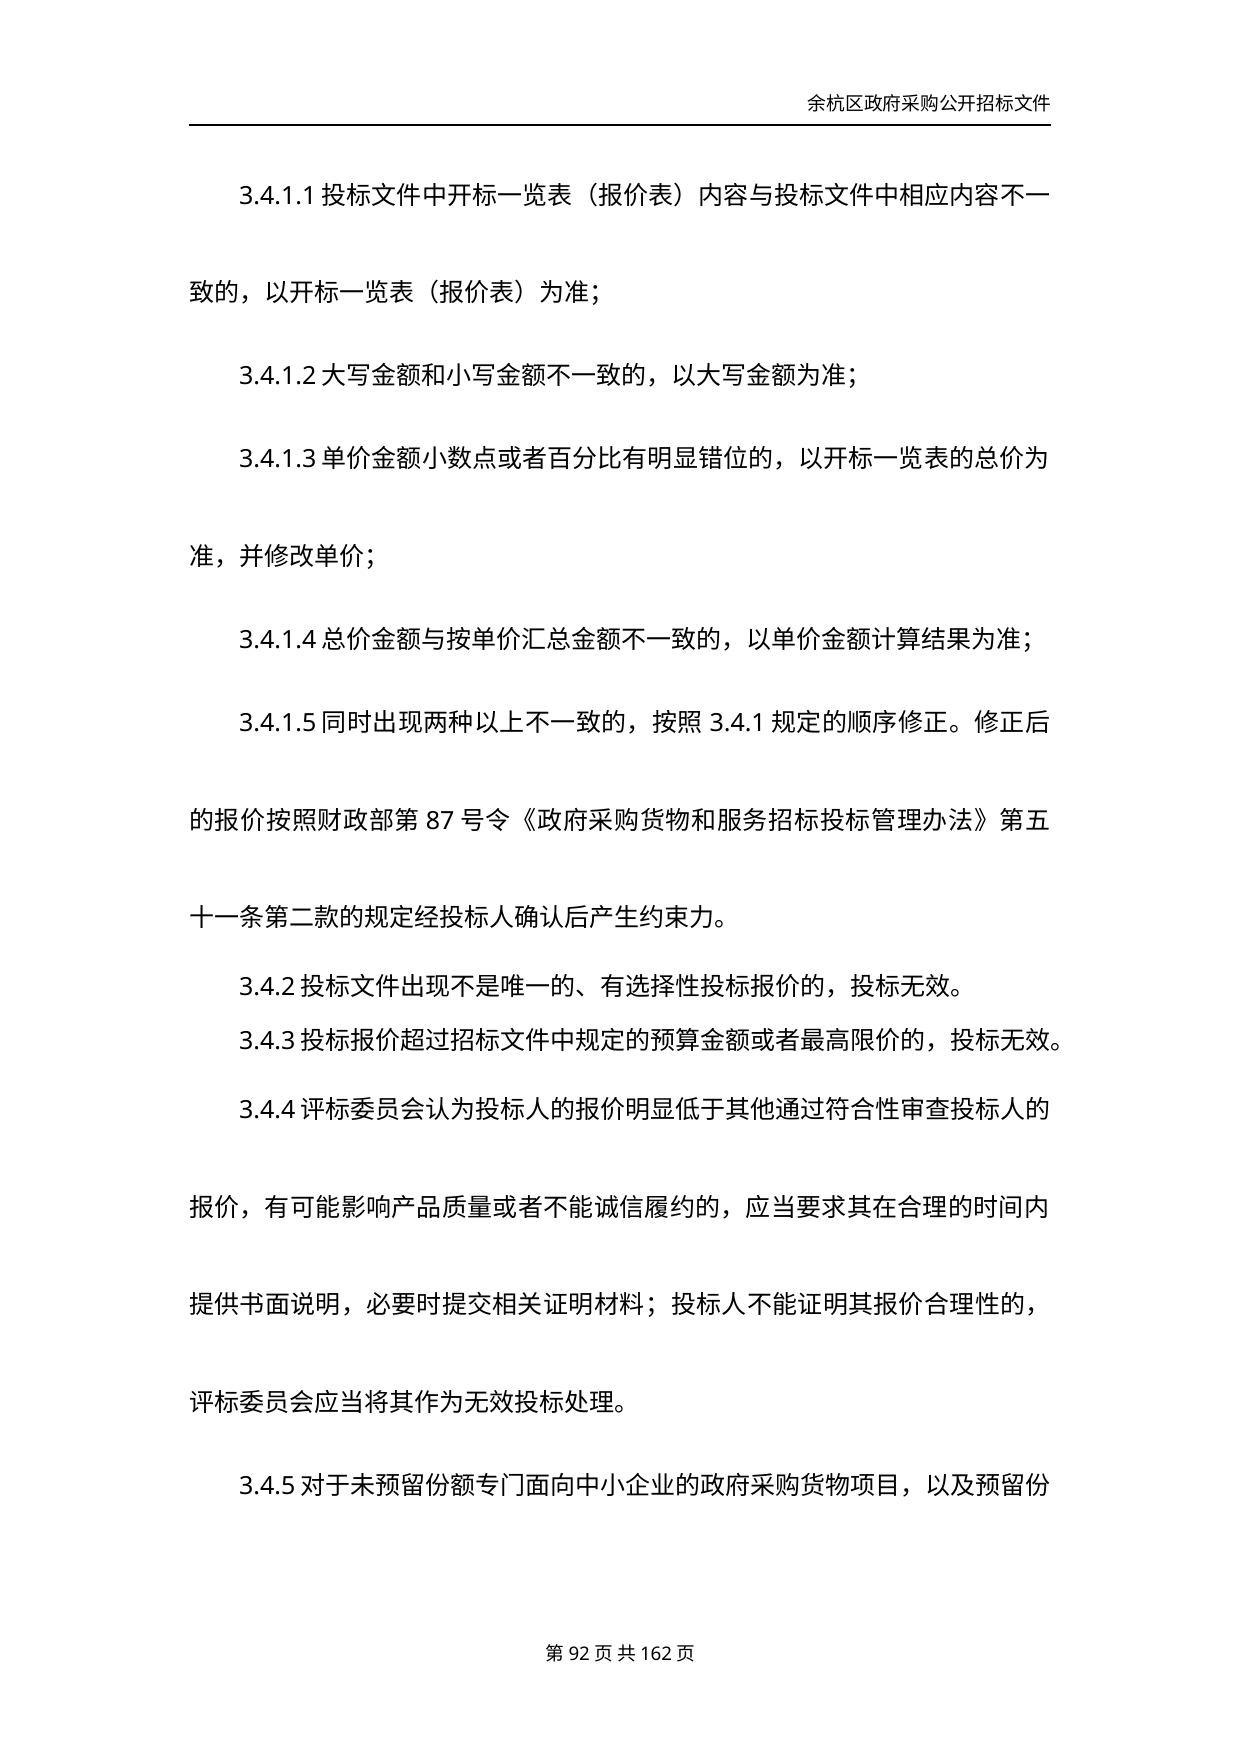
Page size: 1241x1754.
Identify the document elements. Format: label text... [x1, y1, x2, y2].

text 3.4.1.3单价金额小数点或者百分比有明显错位的，以开标一览表的总价为准，并修改单价； [189, 424, 1051, 587]
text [189, 1451, 1051, 1516]
text 3.4.1.4总价金额与按单价汇总金额不一致的，以单价金额计算结果为准； [189, 605, 1051, 670]
text 3.4.1.1投标文件中开标一览表（报价表）内容与投标文件中相应内容不一致的，以开标一览表（报价表）为准； [189, 161, 1051, 323]
text 3.4.2投标文件出现不是唯一的、有选择性投标报价的，投标无效。 [189, 966, 1051, 1003]
text 3.4.1.5同时出现两种以上不一致的，按照3.4.1规定的顺序修正。修正后的报价按照财政部第87号令《政府采购货物和服务招标投标管理办法》第五十一条第二款的规定经投标人确认后产生约束力。 [189, 688, 1051, 948]
text 3.4.4评标委员会认为投标人的报价明显低于其他通过符合性审查投标人的报价，有可能影响产品质量或者不能诚信履约的，应当要求其在合理的时间内提供书面说明，必要时提交相关证明材料；投标人不能证明其报价合理性的，评标委员会应当将其作为无效投标处理。 [189, 1075, 1051, 1433]
text 3.4.3投标报价超过招标文件中规定的预算金额或者最高限价的，投标无效。 [189, 1021, 1051, 1057]
text 3.4.1.2大写金额和小写金额不一致的，以大写金额为准； [189, 341, 1051, 406]
